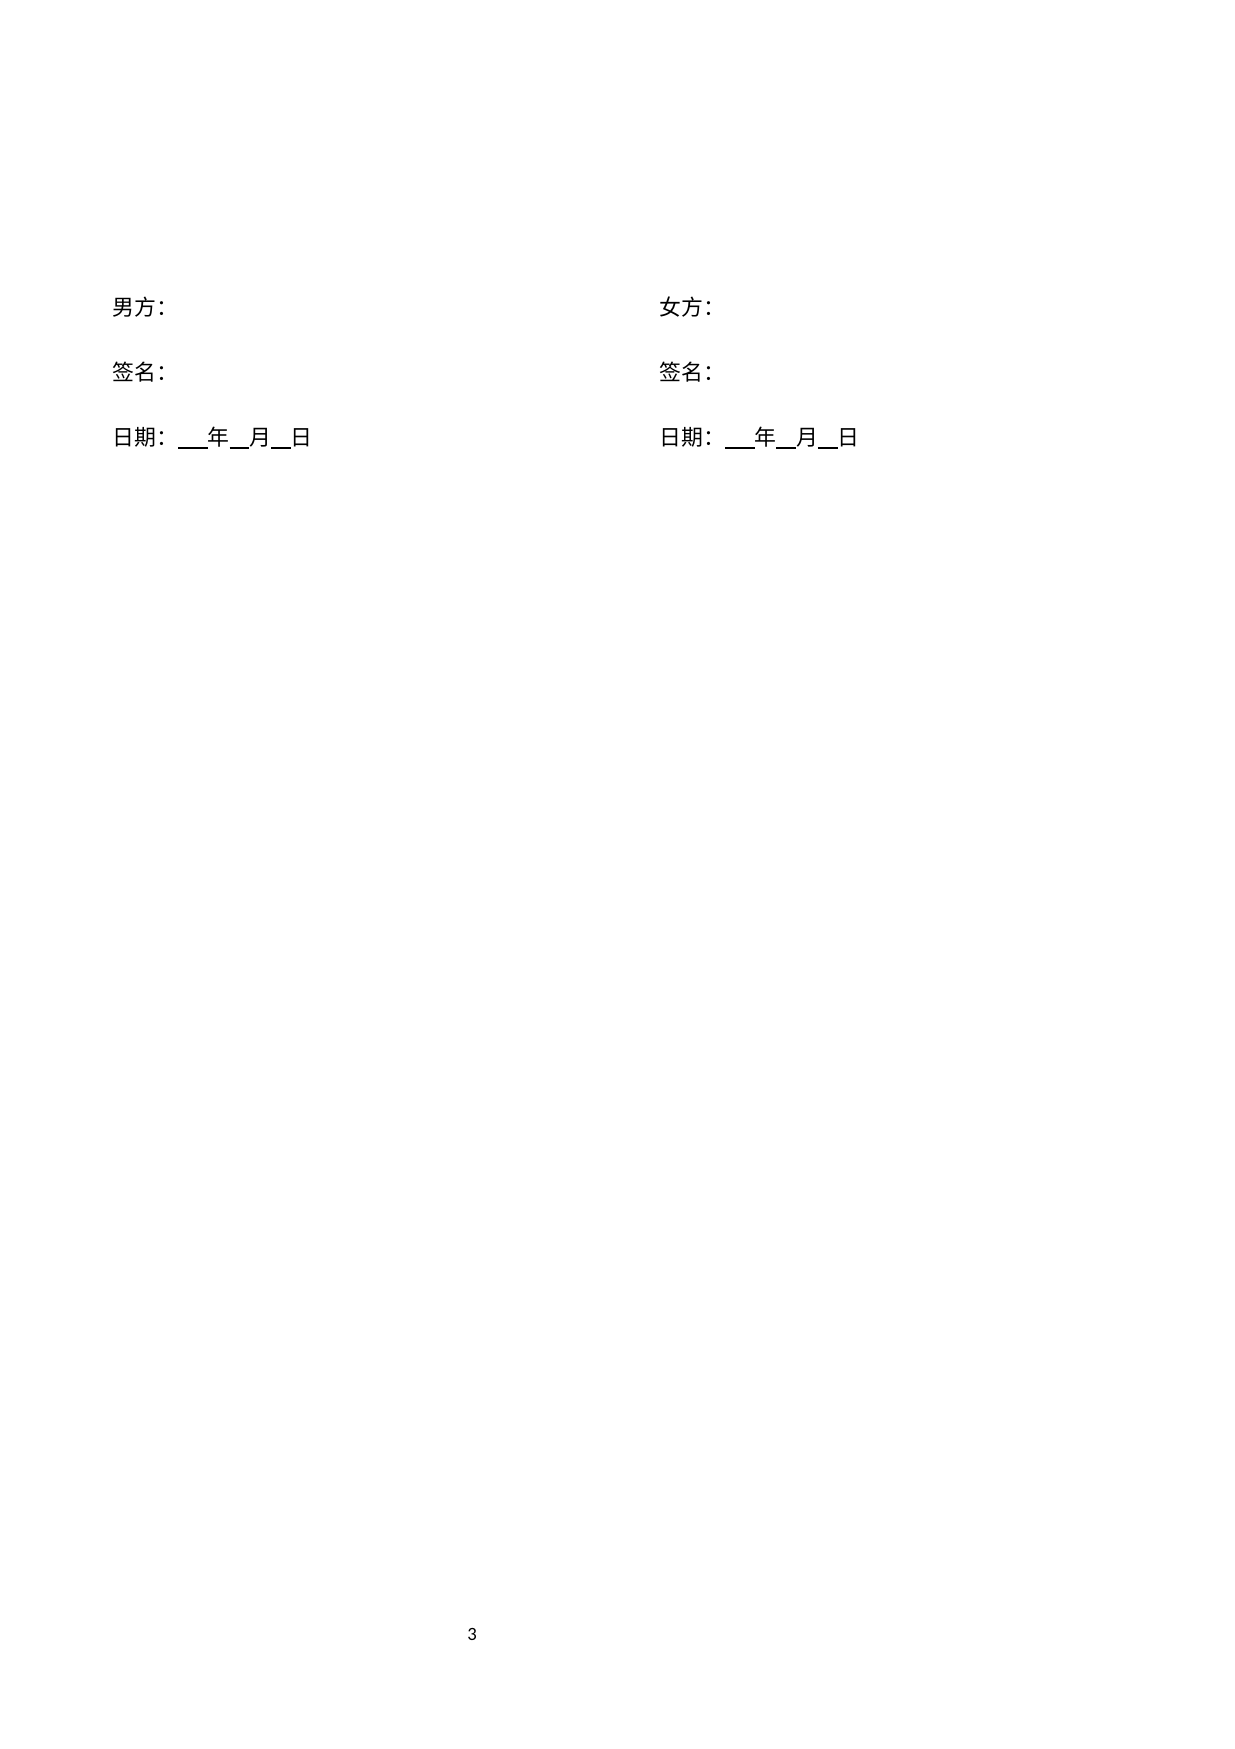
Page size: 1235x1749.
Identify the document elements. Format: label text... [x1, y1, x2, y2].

text 男方： 女方： [112, 289, 1122, 322]
text 签名： 签名： [112, 354, 1122, 387]
text 日期： 年 月 日 日期： 年 月 日 [112, 419, 1122, 452]
